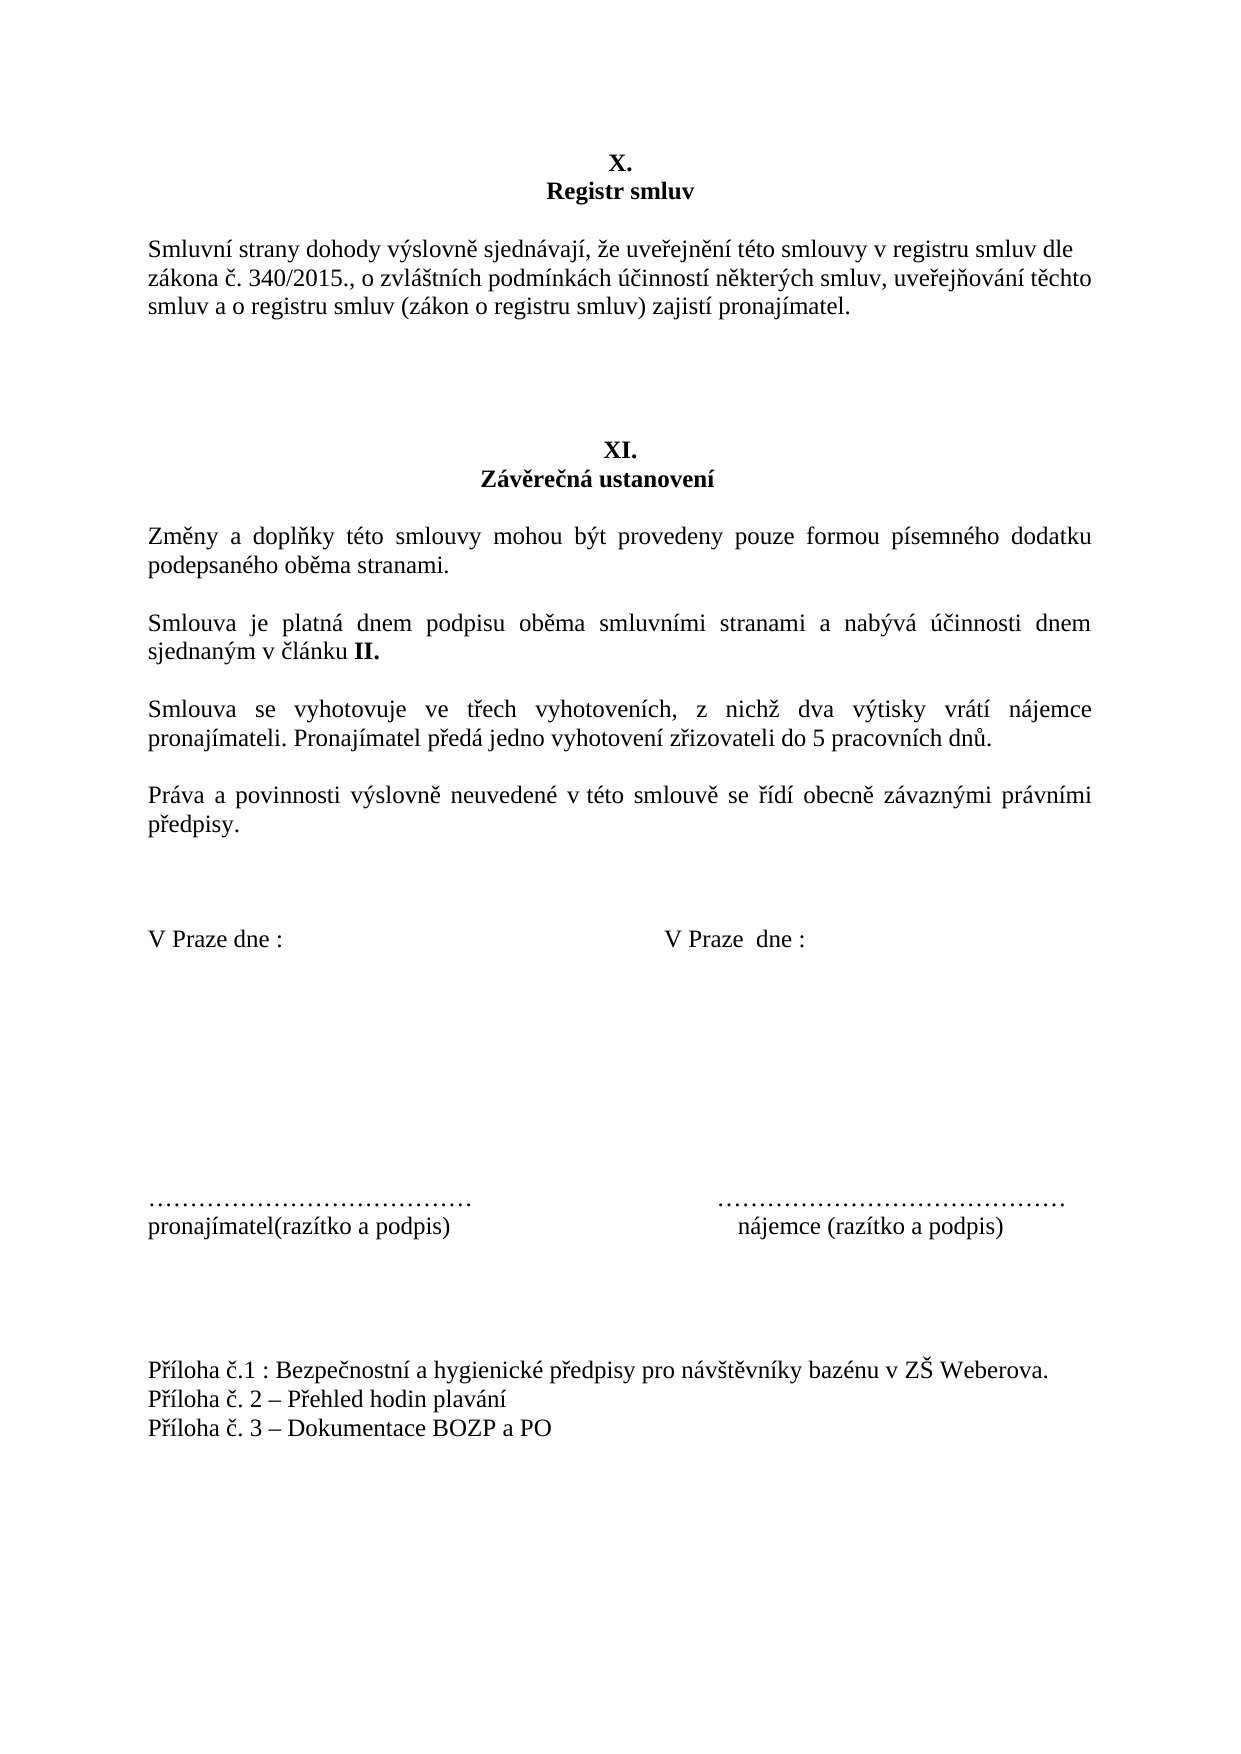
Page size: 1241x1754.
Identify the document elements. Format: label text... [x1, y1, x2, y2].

text Práva a povinnosti výslovně neuvedené v této smlouvě se řídí obecně závaznými právními předpisy. [148, 780, 1093, 838]
text Změny a doplňky této smlouvy mohou být provedeny pouze formou písemného dodatku podepsaného oběma stranami. [148, 521, 1093, 579]
text Smluvní strany dohody výslovně sjednávají, že uveřejnění této smlouvy v registru smluv dle zákona č. 340/2015., o zvláštních podmínkách účinností některých smluv, uveřejňování těchto smluv a o registru smluv (zákon o registru smluv) zajistí pronajímatel. [148, 234, 1093, 320]
text Smlouva je platná dnem podpisu oběma smluvními stranami a nabývá účinnosti dnem sjednaným v článku II. [148, 608, 1093, 665]
text pronajímatel(razítko a podpis) nájemce (razítko a podpis) [148, 1211, 1093, 1240]
text V Praze dne : V Praze dne : [148, 924, 1093, 953]
text Závěrečná ustanovení [443, 464, 1093, 493]
text XI. [148, 435, 1093, 464]
text ………………………………… …………………………………… [148, 1183, 1093, 1211]
text Příloha č. 3 – Dokumentace BOZP a PO [148, 1413, 1093, 1441]
text X. [148, 148, 1093, 176]
text Příloha č.1 : Bezpečnostní a hygienické předpisy pro návštěvníky bazénu v ZŠ Weberova. [148, 1355, 1093, 1384]
text Registr smluv [148, 176, 1093, 205]
text Smlouva se vyhotovuje ve třech vyhotoveních, z nichž dva výtisky vrátí nájemce pronajímateli. Pronajímatel předá jedno vyhotovení zřizovateli do 5 pracovních dnů. [148, 694, 1093, 751]
text Příloha č. 2 – Přehled hodin plavání [148, 1384, 1093, 1413]
